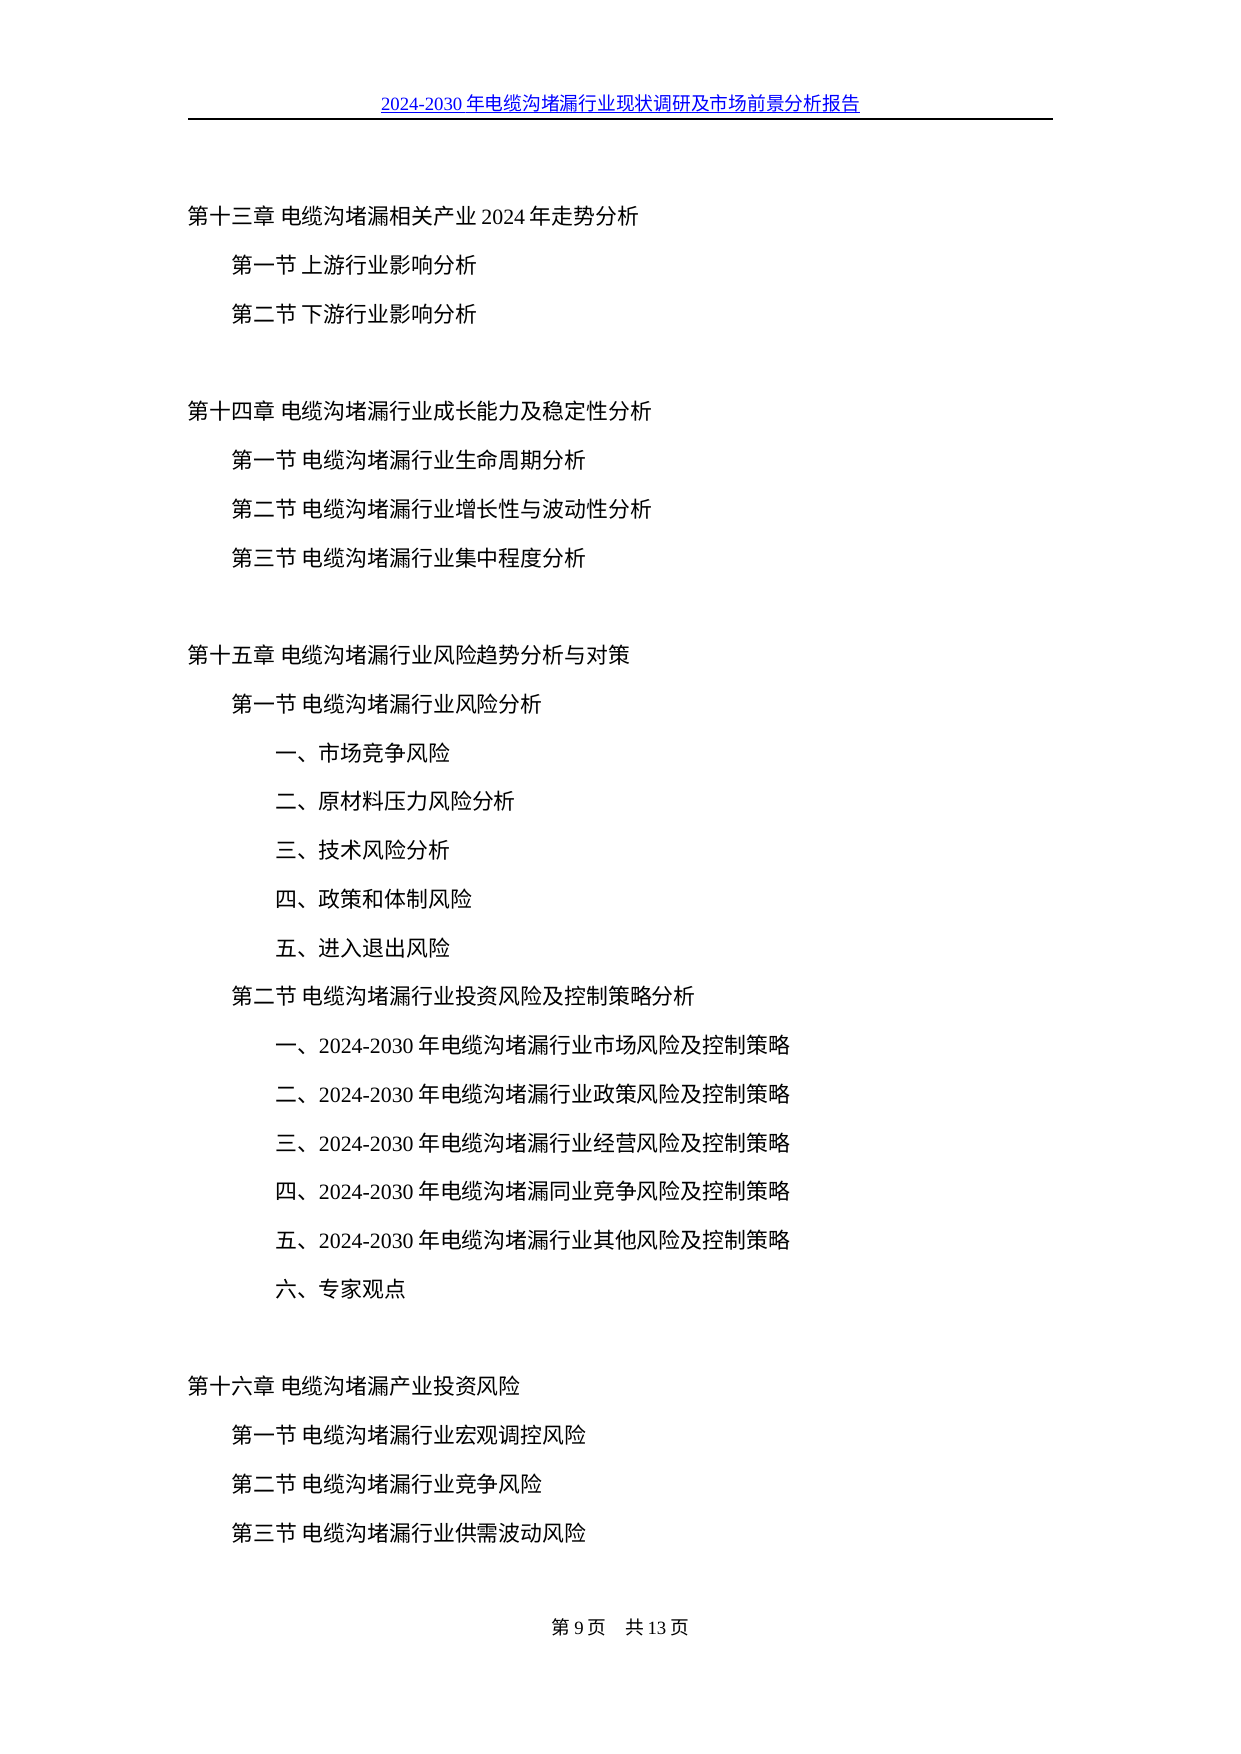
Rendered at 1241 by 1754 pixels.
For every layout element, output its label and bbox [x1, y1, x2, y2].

text [187, 150, 1053, 1548]
